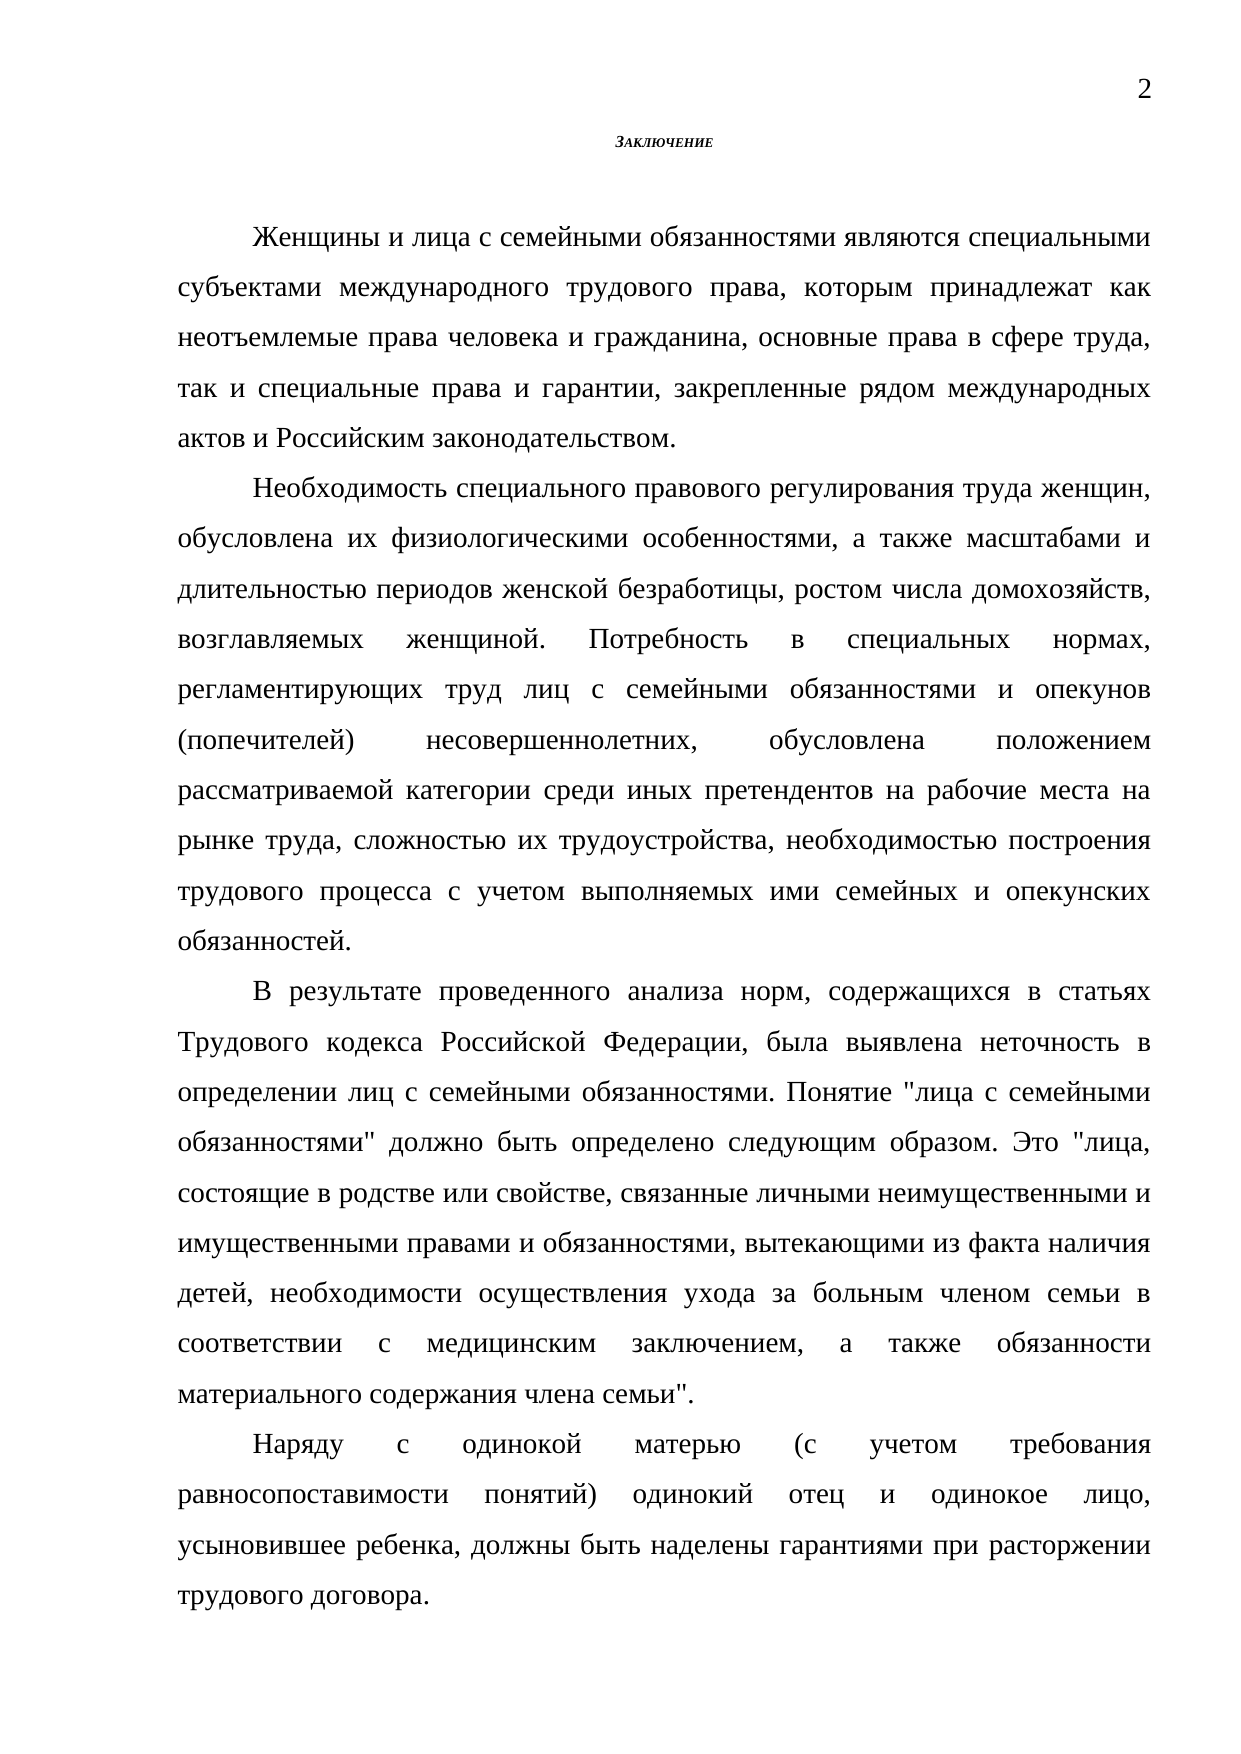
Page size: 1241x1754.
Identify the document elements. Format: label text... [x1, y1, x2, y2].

text Наряду с одинокой матерью (с учетом требования равносопоставимости понятий) одинокий отец и одинокое лицо, усыновившее ребенка, должны быть наделены гарантиями при расторжении трудового договора. [177, 1426, 1152, 1611]
text Женщины и лица с семейными обязанностями являются специальными субъектами международного трудового права, которым принадлежат как неотъемлемые права человека и гражданина, основные права в сфере труда, так и специальные права и гарантии, закрепленные рядом международных актов и Российским законодательством. [177, 219, 1152, 453]
subtitle Заключение [177, 118, 1152, 152]
text Необходимость специального правового регулирования труда женщин, обусловлена их физиологическими особенностями, а также масштабами и длительностью периодов женской безработицы, ростом числа домохозяйств, возглавляемых женщиной. Потребность в специальных нормах, регламентирующих труд лиц с семейными обязанностями и опекунов (попечителей) несовершеннолетних, обусловлена положением рассматриваемой категории среди иных претендентов на рабочие места на рынке труда, сложностью их трудоустройства, необходимостью построения трудового процесса с учетом выполняемых ими семейных и опекунских обязанностей. [177, 470, 1152, 957]
text В результате проведенного анализа норм, содержащихся в статьях Трудового кодекса Российской Федерации, была выявлена неточность в определении лиц с семейными обязанностями. Понятие "лица с семейными обязанностями" должно быть определено следующим образом. Это "лица, состоящие в родстве или свойстве, связанные личными неимущественными и имущественными правами и обязанностями, вытекающими из факта наличия детей, необходимости осуществления ухода за больным членом семьи в соответствии с медицинским заключением, а также обязанности материального содержания члена семьи". [177, 973, 1152, 1409]
